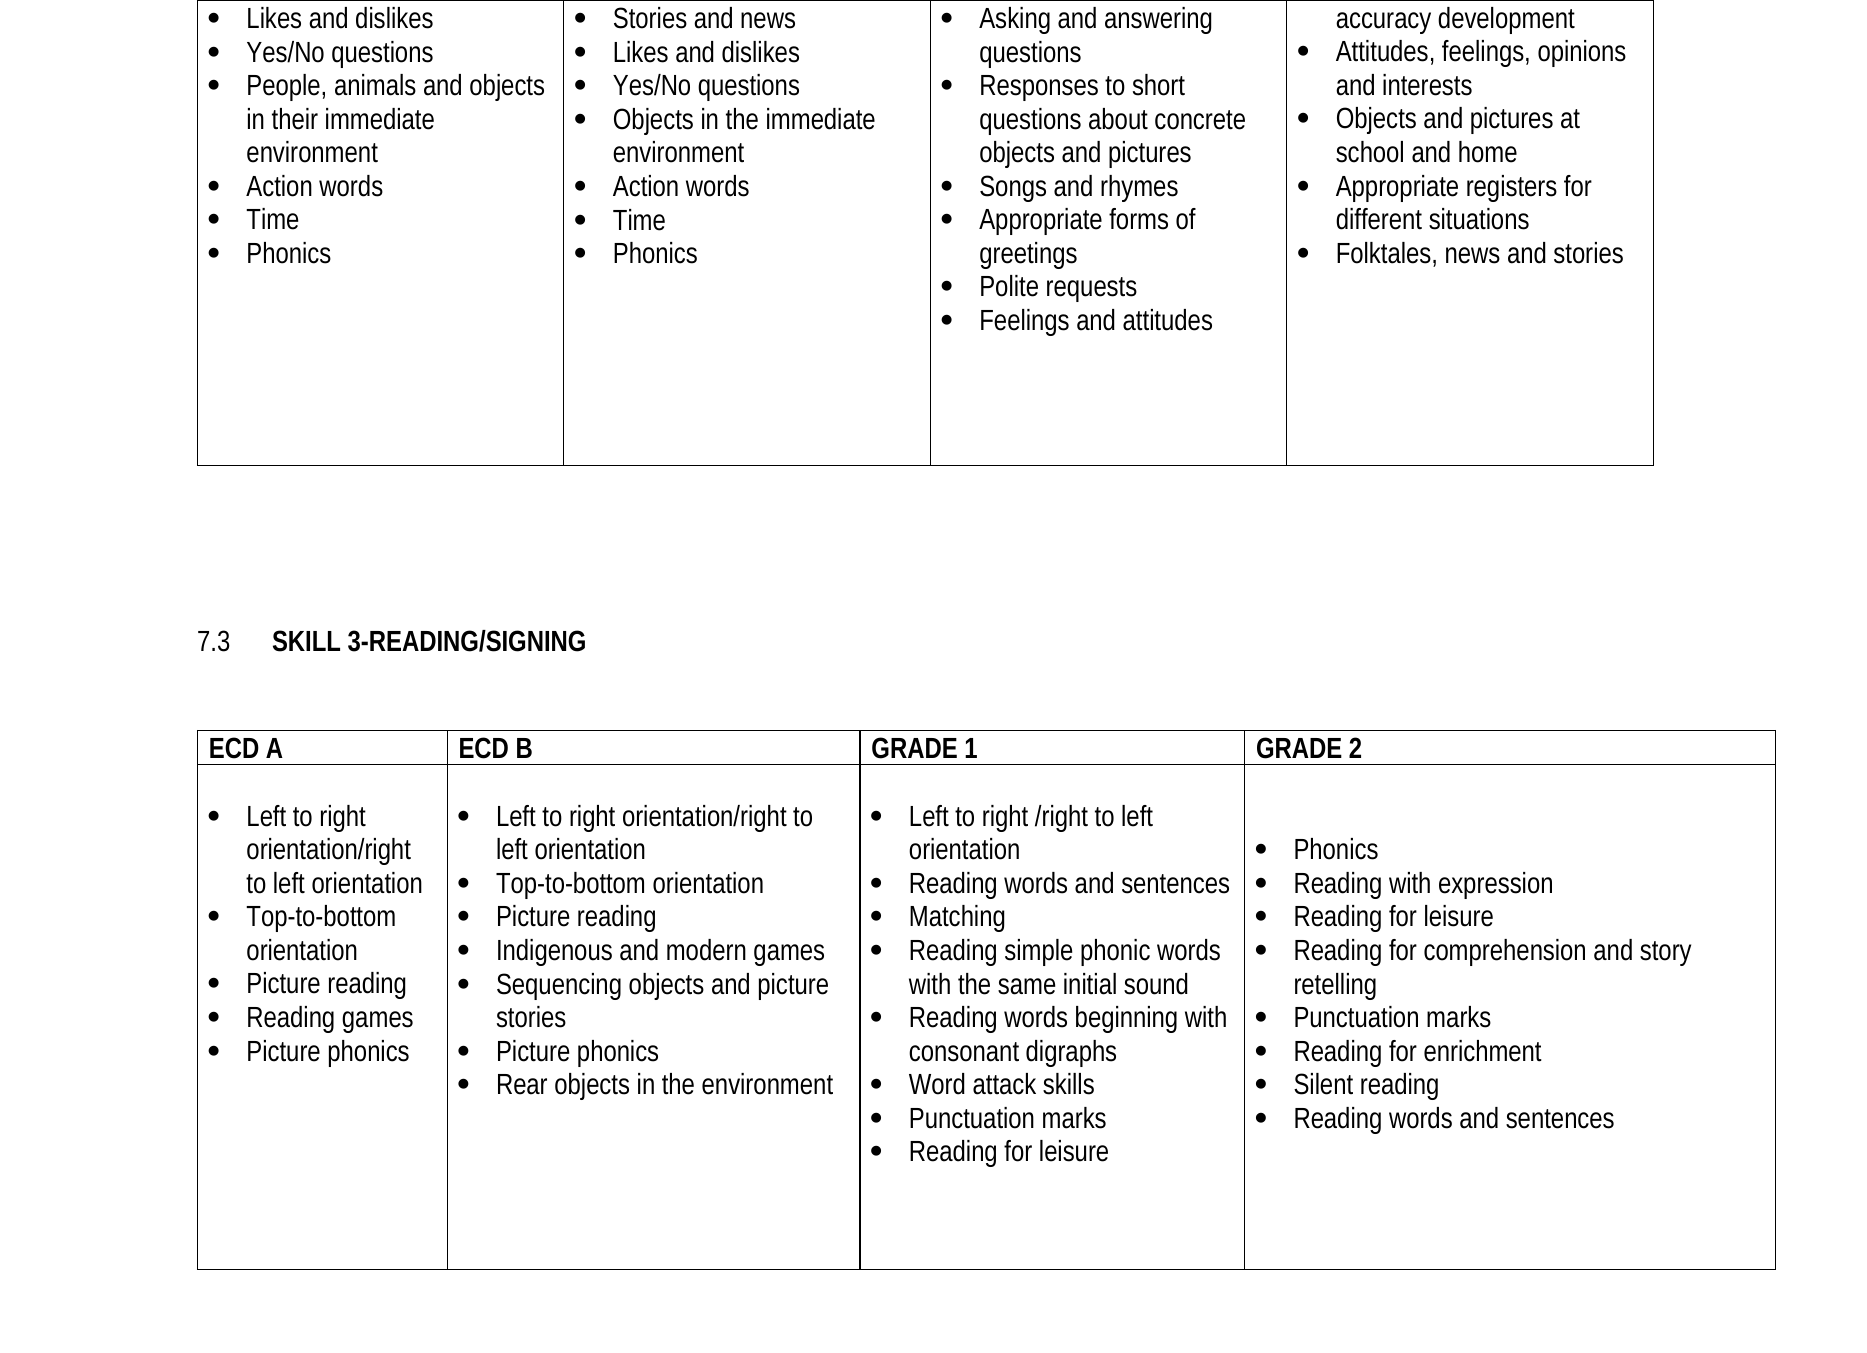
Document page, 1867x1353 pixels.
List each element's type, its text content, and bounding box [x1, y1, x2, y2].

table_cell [861, 765, 1244, 1268]
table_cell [1245, 765, 1775, 1268]
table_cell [1287, 1, 1653, 465]
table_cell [198, 765, 447, 1268]
table_header GRADE 1 [861, 731, 1244, 764]
table_header ECD B [448, 731, 859, 764]
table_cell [564, 1, 930, 465]
text 7.3 SKILL 3-READING/SIGNING [197, 624, 1669, 658]
table_header GRADE 2 [1245, 731, 1775, 764]
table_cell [198, 1, 563, 465]
table_header ECD A [198, 731, 447, 764]
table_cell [448, 765, 859, 1268]
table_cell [931, 1, 1286, 465]
